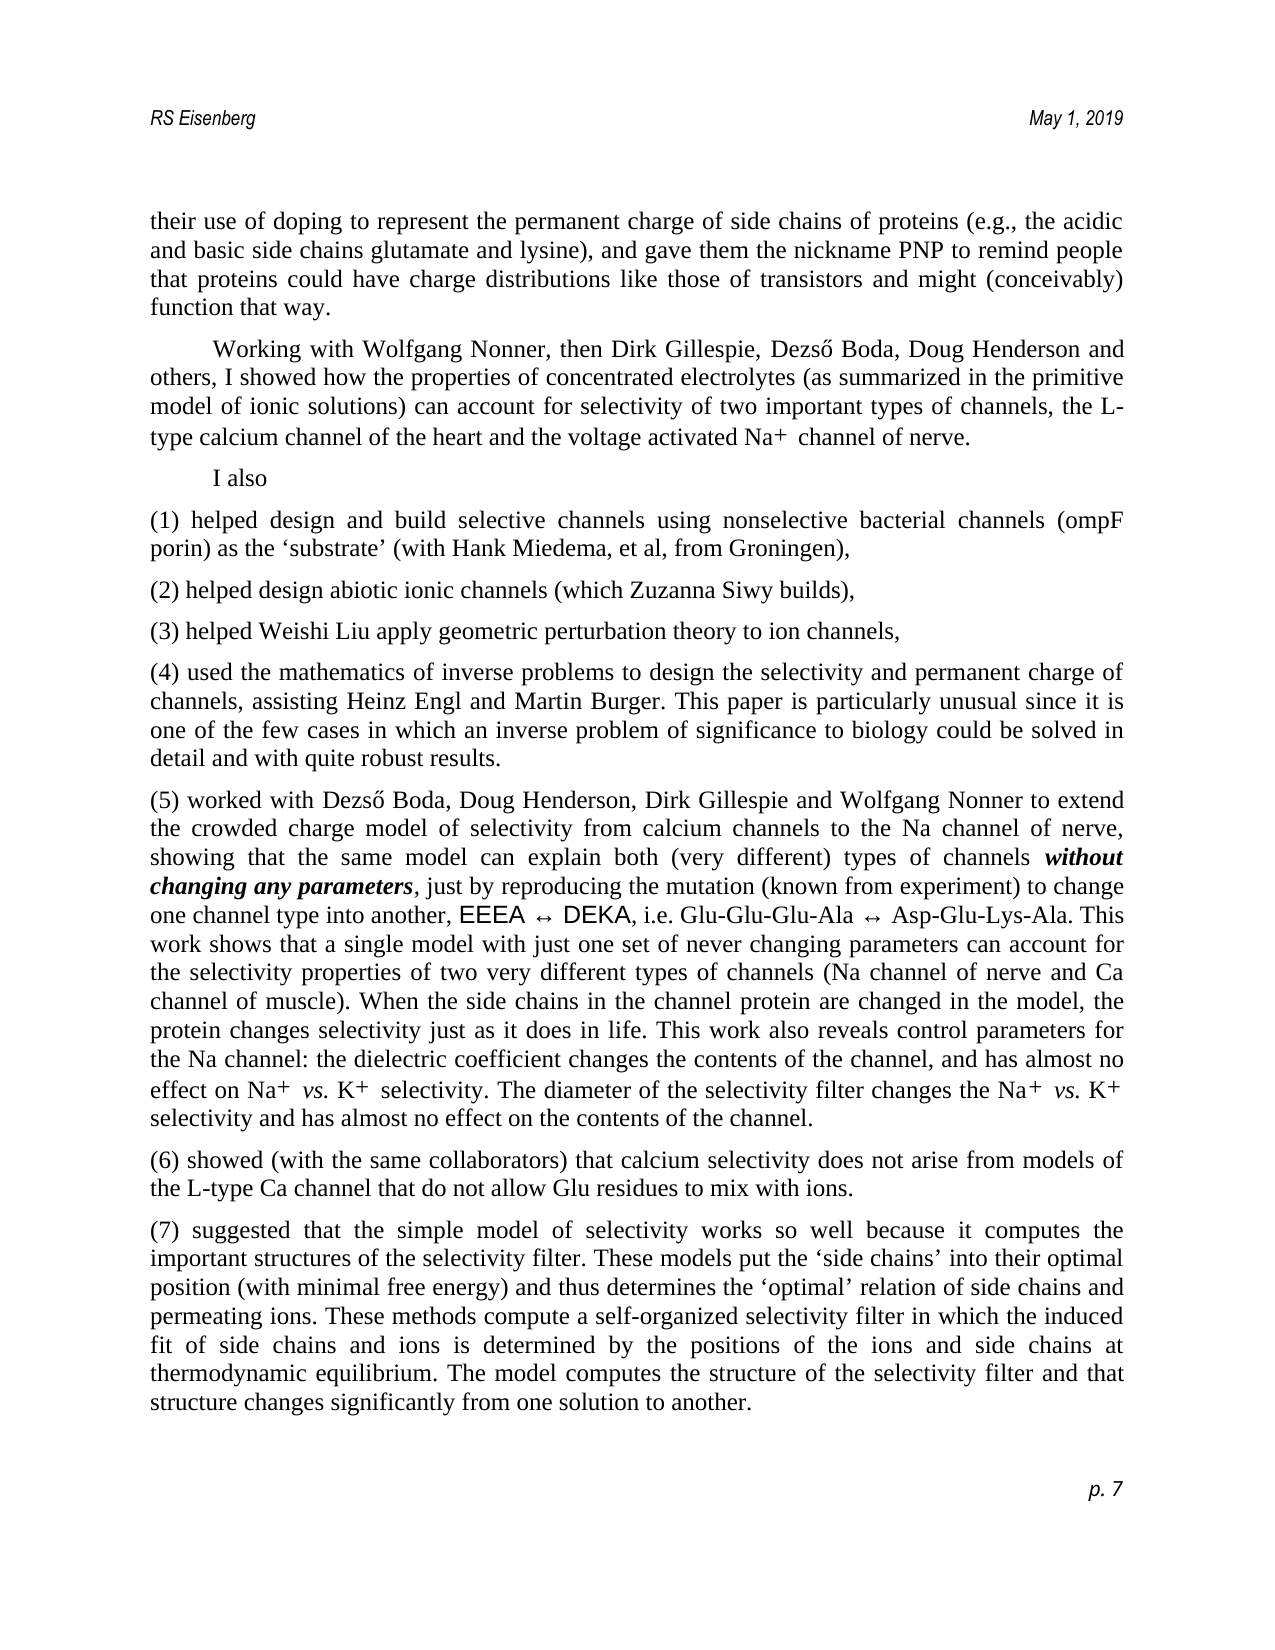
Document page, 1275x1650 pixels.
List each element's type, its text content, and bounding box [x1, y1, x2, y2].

text (2) helped design abiotic ionic channels (which Zuzanna Siwy builds), [150, 575, 1125, 603]
text (5) worked with Dezső Boda, Doug Henderson, Dirk Gillespie and Wolfgang Nonner to extend the crowded charge model of selectivity from calcium channels to the Na channel of nerve, showing that the same model can explain both (very different) types of channels without changing any parameters, just by reproducing the mutation (known from experiment) to change one channel type into another, EEEA ↔ DEKA, i.e. Glu-Glu-Glu-Ala ↔ Asp-Glu-Lys-Ala. This work shows that a single model with just one set of never changing parameters can account for the selectivity properties of two very different types of channels (Na channel of nerve and Ca channel of muscle). When the side chains in the channel protein are changed in the model, the protein changes selectivity just as it does in life. This work also reveals control parameters for the Na channel: the dielectric coefficient changes the contents of the channel, and has almost no effect on Na+ vs. K+ selectivity. The diameter of the selectivity filter changes the Na+ vs. K+ selectivity and has almost no effect on the contents of the channel. [150, 785, 1125, 1132]
text Working with Wolfgang Nonner, then Dirk Gillespie, Dezső Boda, Doug Henderson and others, I showed how the properties of concentrated electrolytes (as summarized in the primitive model of ionic solutions) can account for selectivity of two important types of channels, the L-type calcium channel of the heart and the voltage activated Na+ channel of nerve. [150, 334, 1125, 451]
text (1) helped design and build selective channels using nonselective bacterial channels (ompF porin) as the ‘substrate’ (with Hank Miedema, et al, from Groningen), [150, 505, 1125, 562]
text (4) used the mathematics of inverse problems to design the selectivity and permanent charge of channels, assisting Heinz Engl and Martin Burger. This paper is particularly unusual since it is one of the few cases in which an inverse problem of significance to biology could be solved in detail and with quite robust results. [150, 657, 1125, 772]
text (3) helped Weishi Liu apply geometric perturbation theory to ion channels, [150, 616, 1125, 645]
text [150, 206, 1125, 321]
text (7) suggested that the simple model of selectivity works so well because it computes the important structures of the selectivity filter. These models put the ‘side chains’ into their optimal position (with minimal free energy) and thus determines the ‘optimal’ relation of side chains and permeating ions. These methods compute a self-organized selectivity filter in which the induced fit of side chains and ions is determined by the positions of the ions and side chains at thermodynamic equilibrium. The model computes the structure of the selectivity filter and that structure changes significantly from one solution to another. [150, 1215, 1125, 1416]
text I also [150, 463, 1125, 492]
text (6) showed (with the same collaborators) that calcium selectivity does not arise from models of the L-type Ca channel that do not allow Glu residues to mix with ions. [150, 1145, 1125, 1202]
